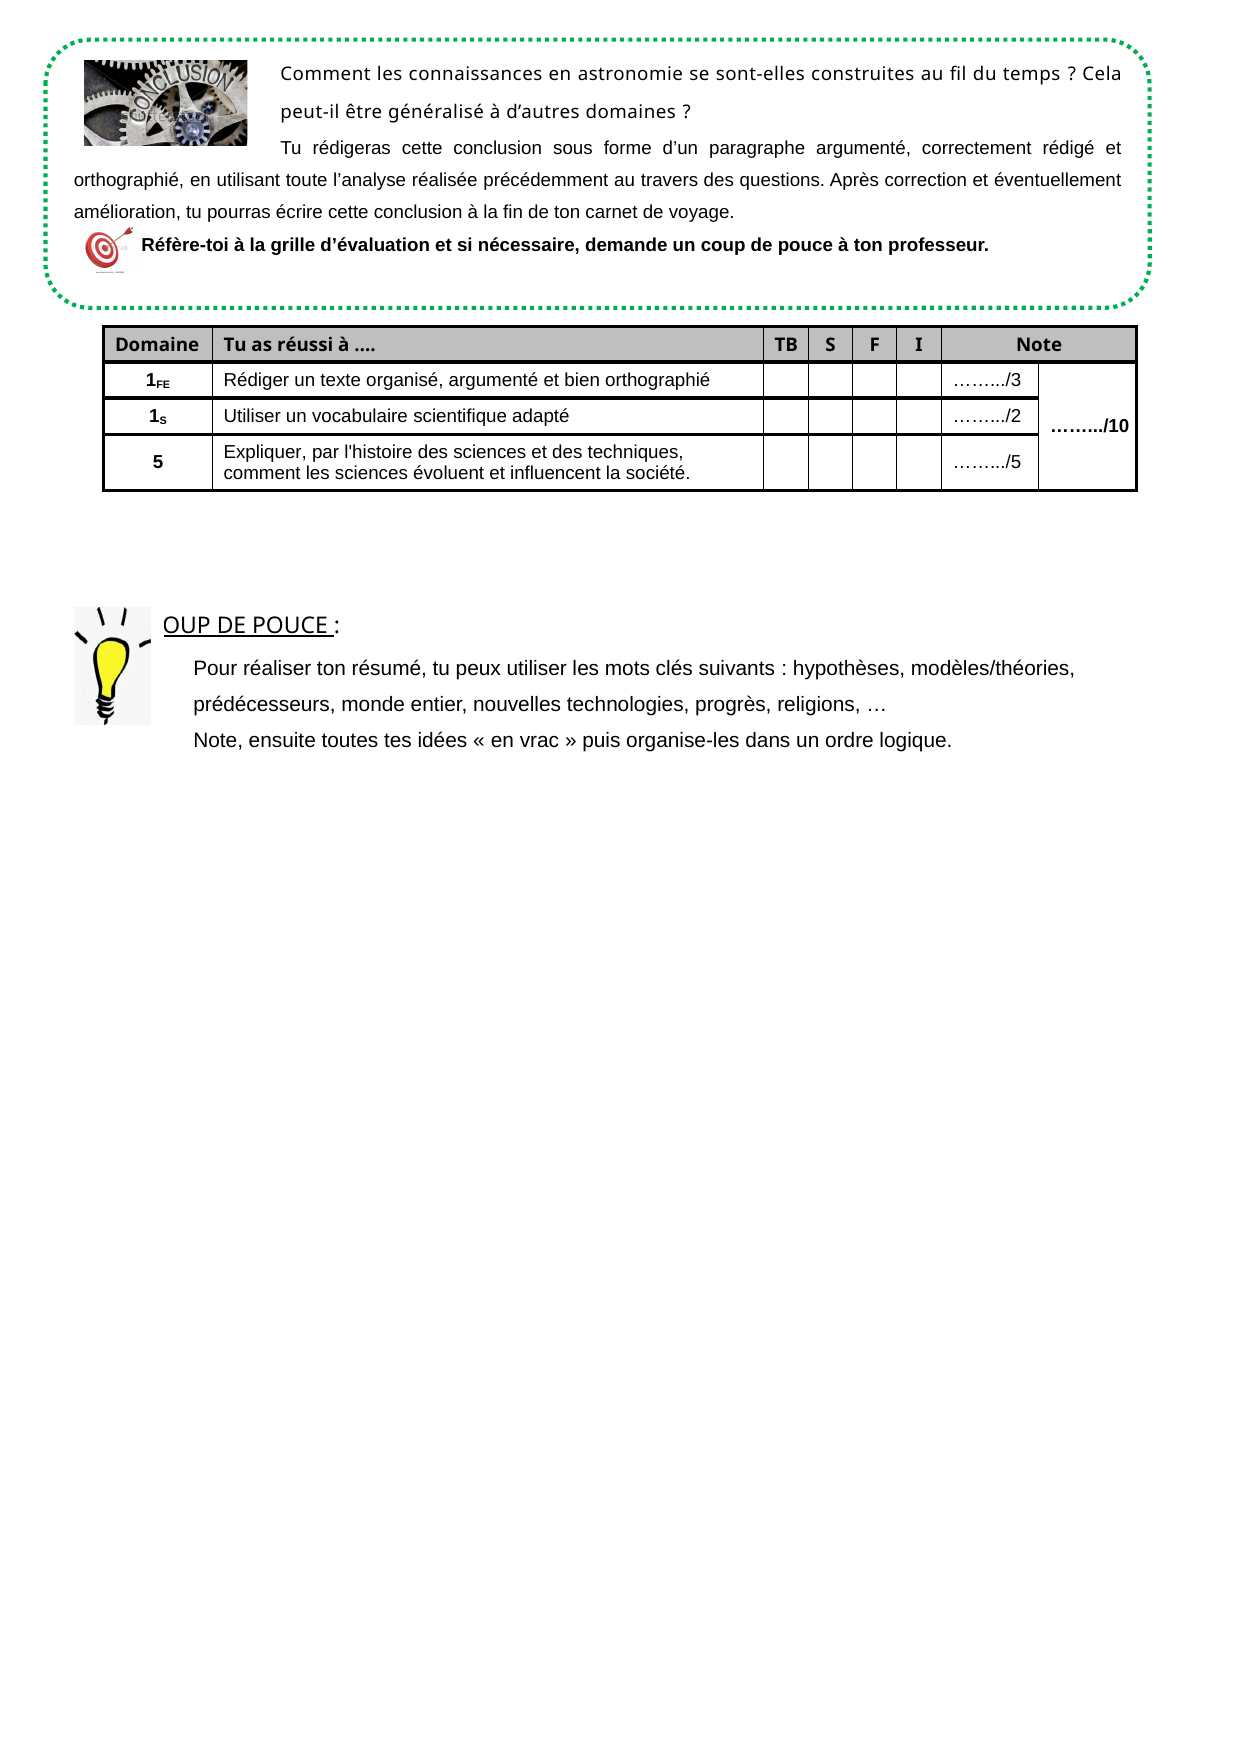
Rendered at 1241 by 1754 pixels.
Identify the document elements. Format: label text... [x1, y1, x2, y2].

table_header F [853, 328, 896, 360]
table_cell 1FE [105, 364, 212, 396]
table_cell 1S [105, 400, 212, 432]
picture [84, 60, 248, 146]
table_cell [809, 400, 852, 432]
table_header Domaine [105, 328, 212, 360]
table_cell [764, 400, 808, 432]
table_cell Utiliser un vocabulaire scientifique adapté [213, 400, 763, 432]
table_header TB [764, 328, 808, 360]
table_header Tu as réussi à …. [213, 328, 763, 360]
table_cell …….../2 [942, 400, 1038, 432]
table_header S [809, 328, 852, 360]
table_cell [897, 364, 941, 396]
table_cell 5 [105, 436, 212, 488]
table_cell [809, 436, 852, 488]
list COUP DE POUCE : [164, 609, 1165, 640]
list Pour réaliser ton résumé, tu peux utiliser les mots clés suivants : hypothèses, modèles/théories, prédécesseurs, monde entier, nouvelles technologies, progrès, religions, … [193, 656, 1165, 716]
table_cell Rédiger un texte organisé, argumenté et bien orthographié [213, 364, 763, 396]
table_header Note [942, 328, 1135, 360]
table_cell …….../3 [942, 364, 1038, 396]
table_cell [853, 436, 896, 488]
table_cell …….../10 [1039, 364, 1135, 488]
table_header I [897, 328, 941, 360]
table_cell Expliquer, par l'histoire des sciences et des techniques, comment les sciences évoluent et influencent la société. [213, 436, 763, 488]
table_cell [897, 400, 941, 432]
picture [78, 223, 142, 274]
table_cell [809, 364, 852, 396]
table_cell [853, 400, 896, 432]
table_cell [897, 436, 941, 488]
table_cell [853, 364, 896, 396]
table_cell [764, 364, 808, 396]
table_cell [764, 436, 808, 488]
table_cell …….../5 [942, 436, 1038, 488]
picture [74, 607, 151, 725]
list Note, ensuite toutes tes idées « en vrac » puis organise-les dans un ordre logique. [193, 728, 1165, 752]
